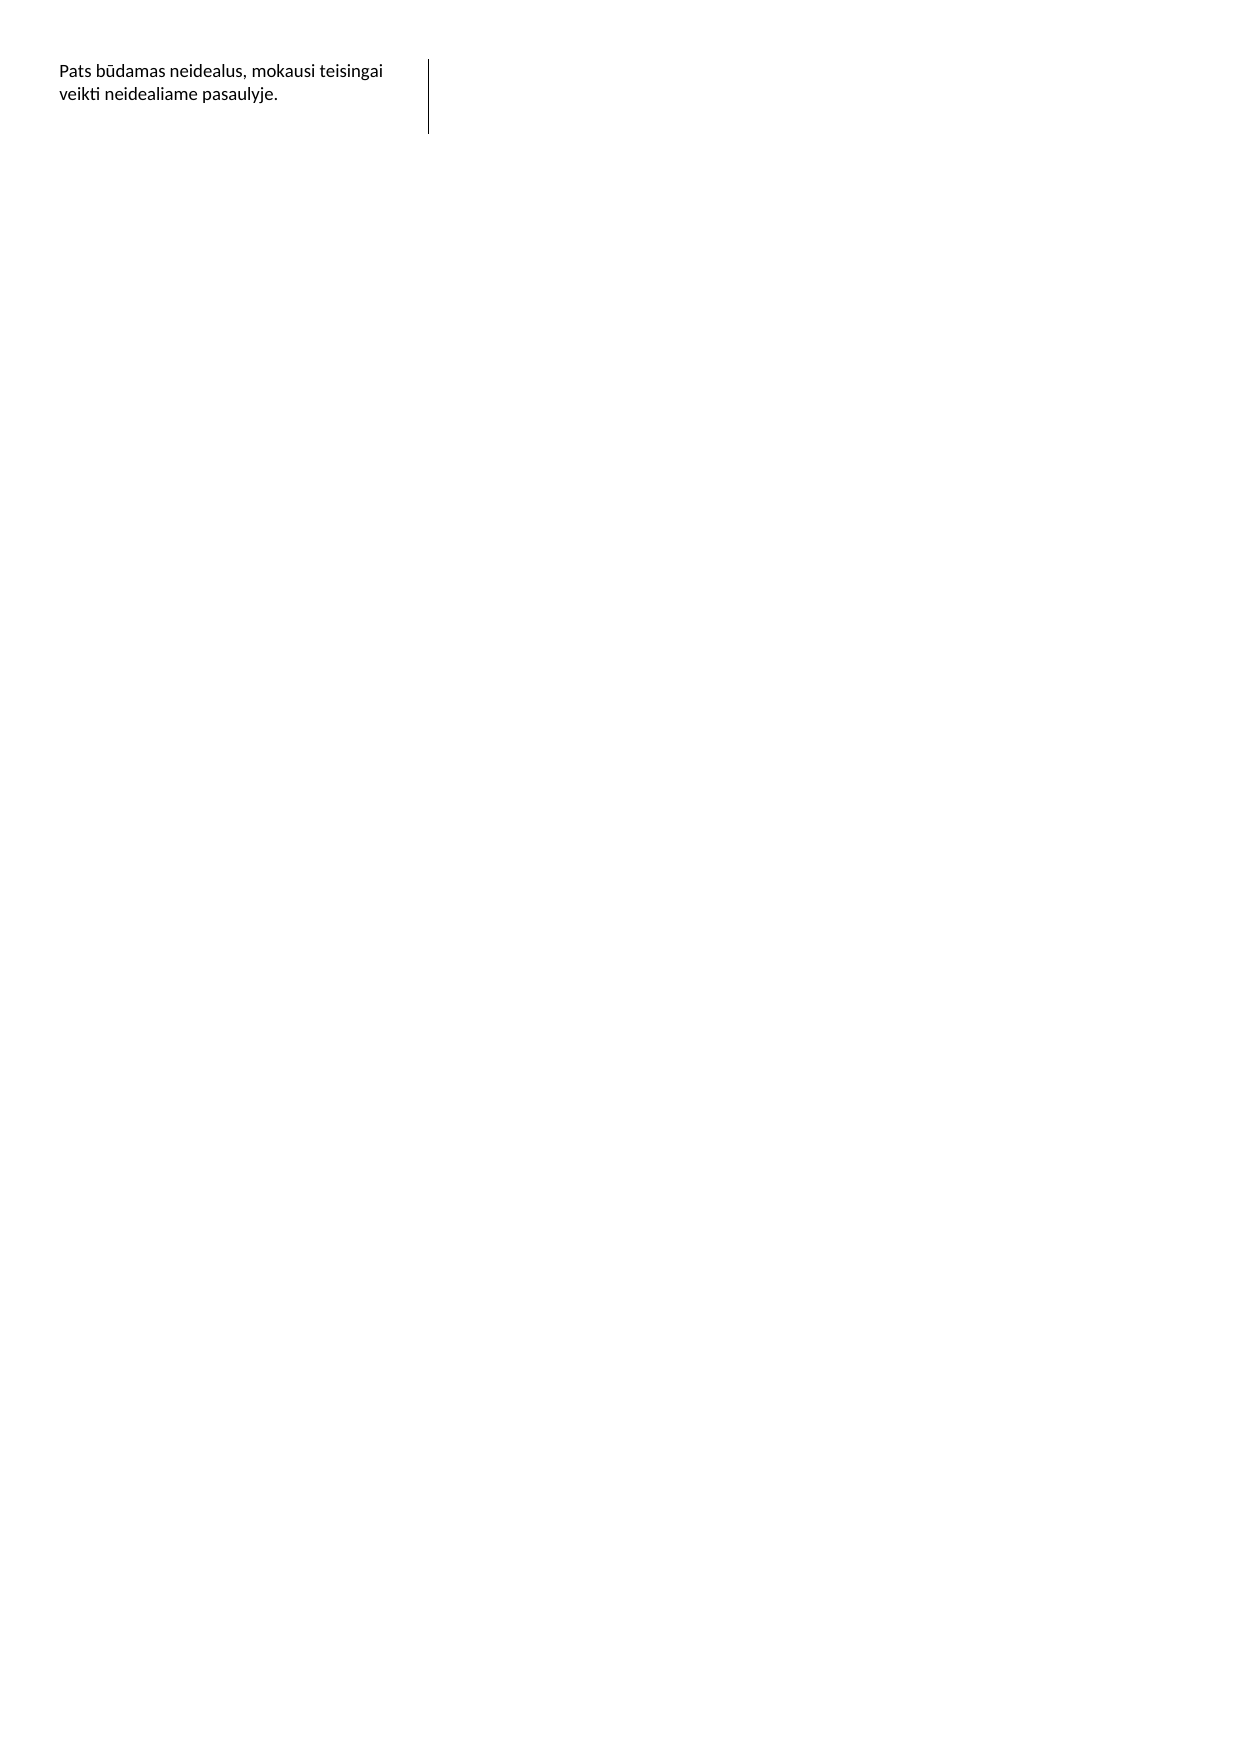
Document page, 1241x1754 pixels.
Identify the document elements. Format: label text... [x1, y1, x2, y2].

text Pats būdamas neidealus, mokausi teisingai veikti neidealiame pasaulyje. [59, 59, 399, 105]
